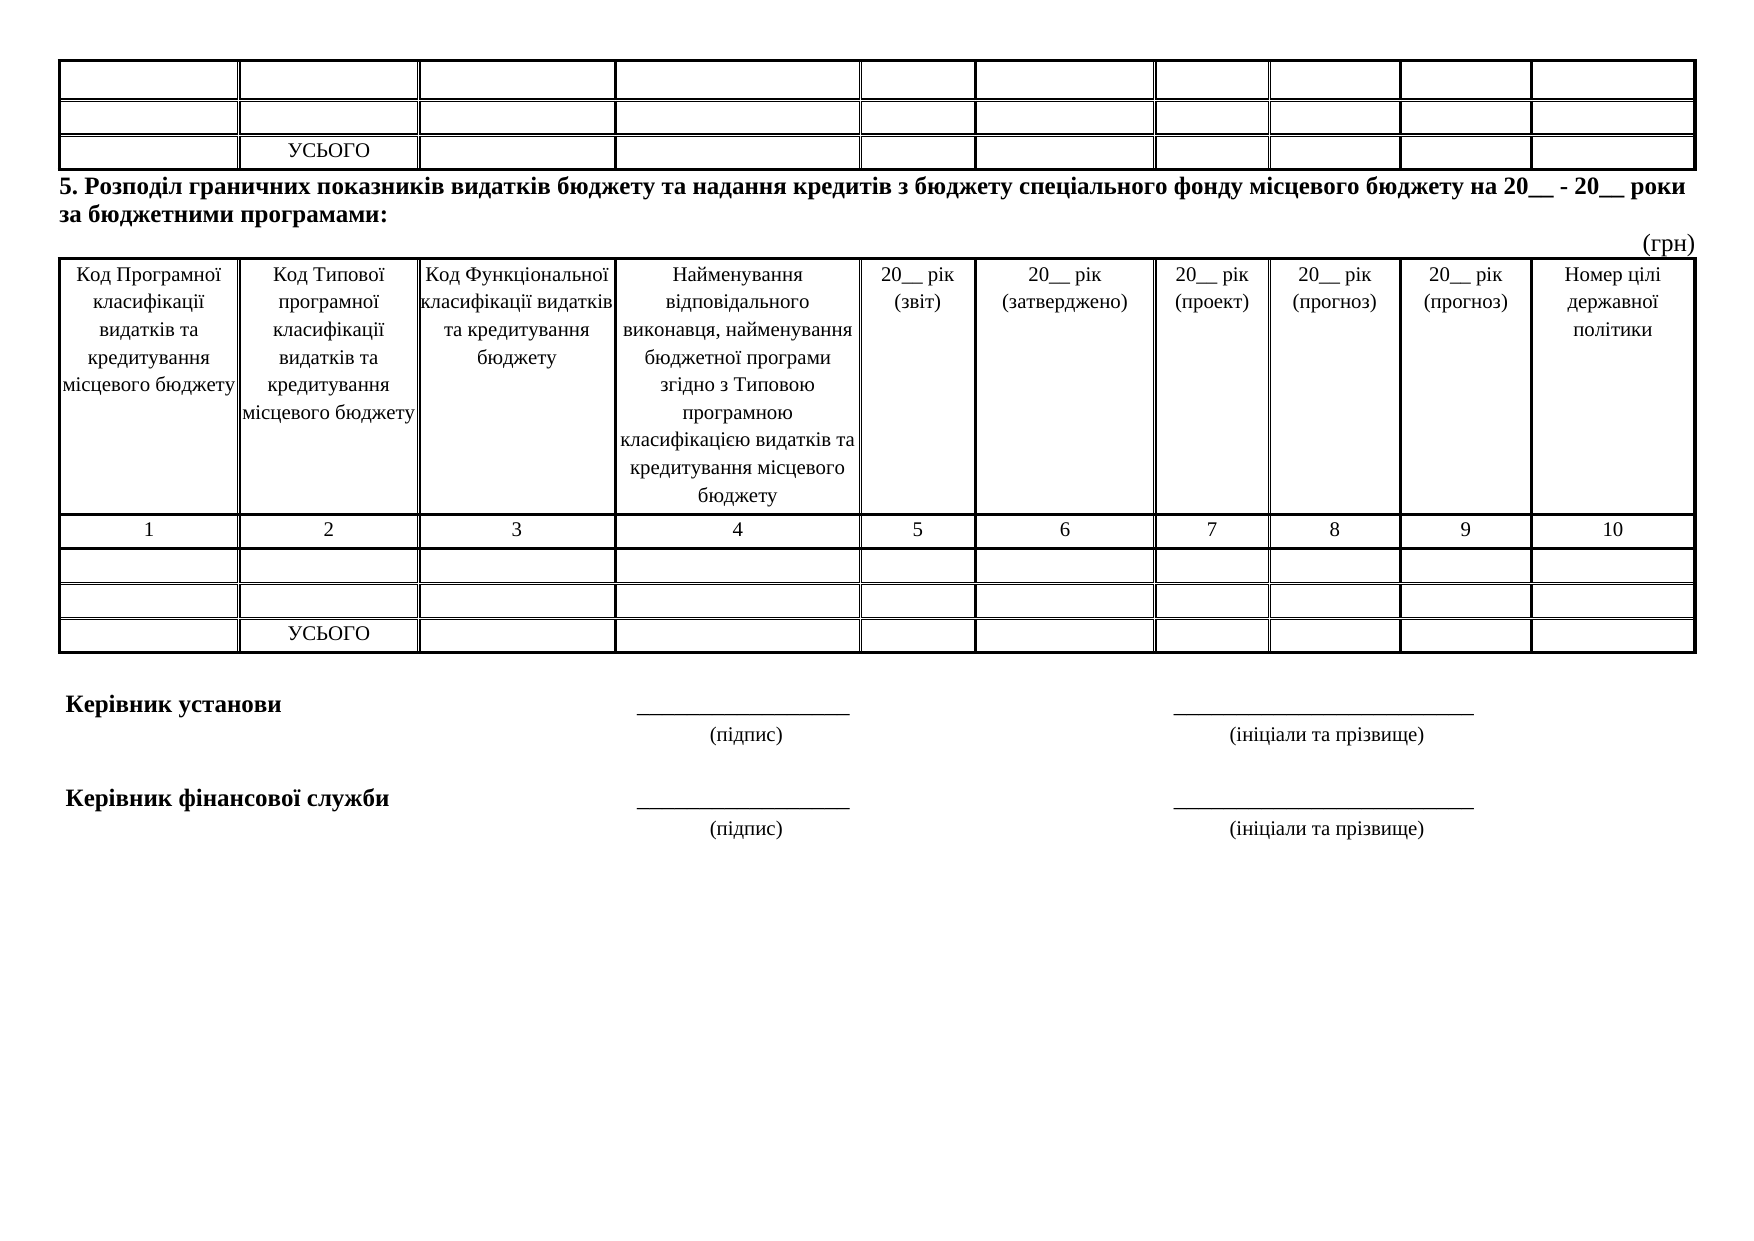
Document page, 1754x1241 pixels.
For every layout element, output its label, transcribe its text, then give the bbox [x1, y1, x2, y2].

table_cell [977, 62, 1153, 98]
table_cell [1402, 137, 1530, 168]
table_cell [862, 137, 974, 168]
table_cell [1271, 585, 1399, 616]
table_cell [61, 62, 237, 98]
table_cell [1533, 585, 1693, 616]
table_cell [977, 137, 1153, 168]
table_cell [977, 550, 1153, 582]
table_cell [1271, 62, 1399, 98]
table_cell [241, 62, 417, 98]
table_cell [421, 62, 614, 98]
table_cell УСЬОГО [241, 137, 417, 168]
table_cell [421, 620, 614, 651]
table_cell [617, 585, 859, 616]
table_cell 2 [241, 516, 417, 547]
table_cell 7 [1157, 516, 1268, 547]
table_cell 4 [617, 516, 859, 547]
table_cell 9 [1402, 516, 1530, 547]
table_cell _________________ (підпис) [534, 777, 959, 871]
table_cell [1271, 102, 1399, 133]
table_cell [1533, 137, 1693, 168]
table_header 20__ рік (проект) [1157, 260, 1268, 512]
table_cell [617, 137, 859, 168]
table_header Номер цілі державної політики [1533, 260, 1693, 512]
table_cell 8 [1271, 516, 1399, 547]
table_cell [1533, 62, 1693, 98]
table_cell [61, 550, 237, 582]
table_cell [61, 102, 237, 133]
table_cell [1402, 550, 1530, 582]
table_header _________________ (підпис) [534, 683, 959, 777]
table_header 20__ рік (звіт) [862, 260, 974, 512]
table_cell 3 [421, 516, 614, 547]
table_cell [617, 550, 859, 582]
table_cell [1157, 550, 1268, 582]
text 5. Розподіл граничних показників видатків бюджету та надання кредитів з бюджету спеціального фонду місцевого бюджету на 20__ - 20__ роки за бюджетними програмами: [59, 171, 1695, 228]
table_header ________________________ (ініціали та прізвище) [959, 683, 1695, 777]
table_cell ________________________ (ініціали та прізвище) [959, 777, 1695, 871]
table_cell [1533, 620, 1693, 651]
table_cell 5 [862, 516, 974, 547]
table_header Код Програмної класифікації видатків та кредитування місцевого бюджету [61, 260, 237, 512]
table_cell [1533, 550, 1693, 582]
table_cell [1533, 102, 1693, 133]
text (грн) [59, 228, 1695, 257]
table_cell [61, 585, 237, 616]
table_cell [977, 102, 1153, 133]
table_cell [1157, 137, 1268, 168]
table_cell [1271, 137, 1399, 168]
table_cell [862, 62, 974, 98]
table_cell [1157, 62, 1268, 98]
table_cell [61, 137, 237, 168]
table_cell [862, 550, 974, 582]
table_cell [617, 62, 859, 98]
table_cell [1402, 585, 1530, 616]
table_header 20__ рік (прогноз) [1271, 260, 1399, 512]
table_header 20__ рік (затверджено) [977, 260, 1153, 512]
table_cell [421, 137, 614, 168]
table_cell [1157, 585, 1268, 616]
table_cell [241, 585, 417, 616]
table_cell [977, 585, 1153, 616]
table_cell [421, 102, 614, 133]
table_cell [1157, 102, 1268, 133]
table_cell [617, 102, 859, 133]
table_cell [862, 102, 974, 133]
table_cell 6 [977, 516, 1153, 547]
table_cell [61, 620, 237, 651]
table_cell [1271, 620, 1399, 651]
table_cell [1402, 62, 1530, 98]
table_cell УСЬОГО [241, 620, 417, 651]
table_cell [1402, 102, 1530, 133]
table_header 20__ рік (прогноз) [1402, 260, 1530, 512]
table_cell 1 [61, 516, 237, 547]
table_cell [421, 585, 614, 616]
table_cell [241, 550, 417, 582]
table_cell Керівник фінансової служби [59, 777, 533, 871]
table_cell [862, 585, 974, 616]
table_header Код Типової програмної класифікації видатків та кредитування місцевого бюджету [241, 260, 417, 512]
table_cell [977, 620, 1153, 651]
table_header Код Функціональної класифікації видатків та кредитування бюджету [421, 260, 614, 512]
table_cell [1271, 550, 1399, 582]
table_cell [862, 620, 974, 651]
table_cell [617, 620, 859, 651]
table_cell 10 [1533, 516, 1693, 547]
table_cell [421, 550, 614, 582]
table_cell [1157, 620, 1268, 651]
table_cell [1402, 620, 1530, 651]
table_cell [241, 102, 417, 133]
table_header Керівник установи [59, 683, 533, 777]
